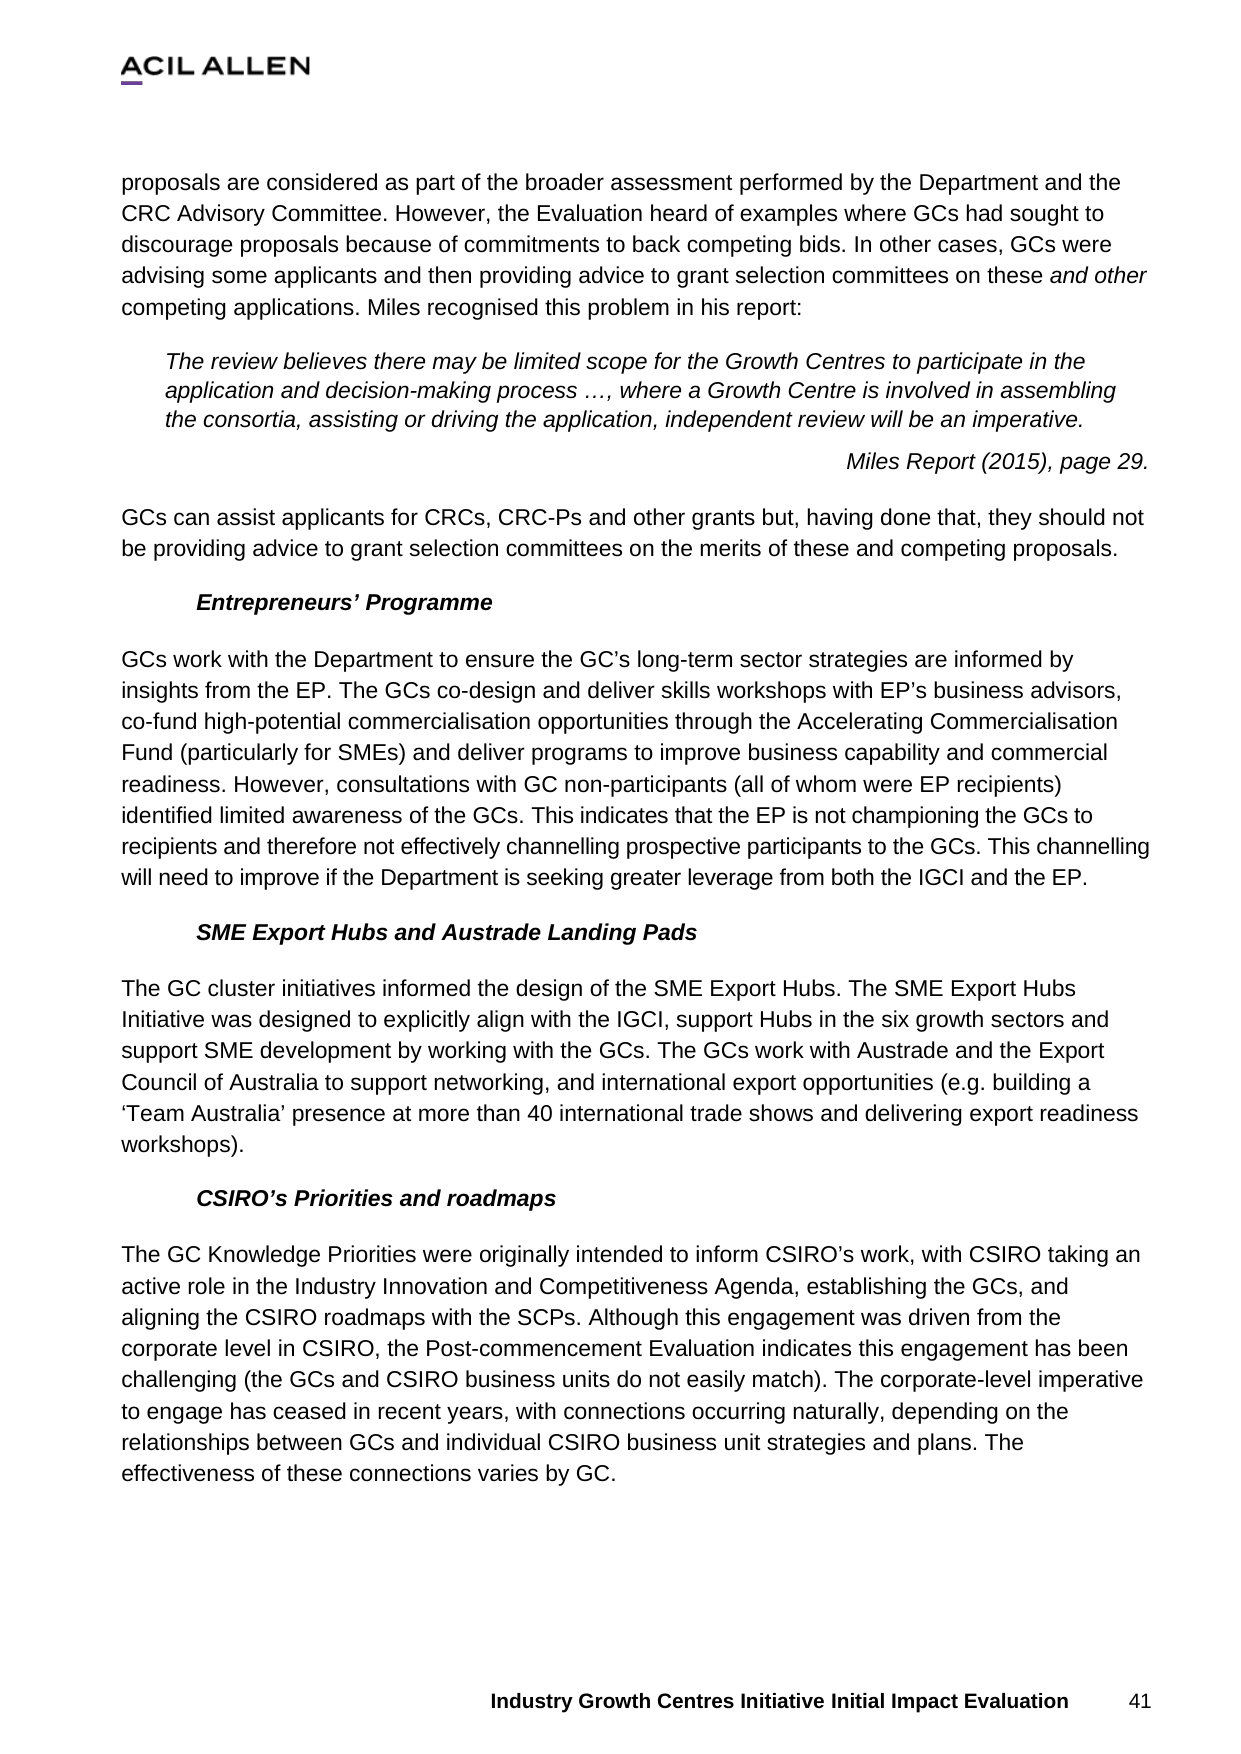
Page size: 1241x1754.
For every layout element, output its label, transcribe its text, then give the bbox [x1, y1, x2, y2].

subtitle SME Export Hubs and Austrade Landing Pads [121, 916, 1152, 945]
subtitle Entrepreneurs’ Programme [121, 587, 1152, 616]
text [121, 164, 1152, 320]
text The GC Knowledge Priorities were originally intended to inform CSIRO’s work, with CSIRO taking an active role in the Industry Innovation and Competitiveness Agenda, establishing the GCs, and aligning the CSIRO roadmaps with the SCPs. Although this engagement was driven from the corporate level in CSIRO, the Post-commencement Evaluation indicates this engagement has been challenging (the GCs and CSIRO business units do not easily match). The corporate-level imperative to engage has ceased in recent years, with connections occurring naturally, depending on the relationships between GCs and individual CSIRO business unit strategies and plans. The effectiveness of these connections varies by GC. [121, 1237, 1152, 1487]
text Miles Report (2015), page 29. [165, 445, 1152, 474]
text GCs work with the Department to ensure the GC’s long-term sector strategies are informed by insights from the EP. The GCs co-design and deliver skills workshops with EP’s business advisors, co-fund high-potential commercialisation opportunities through the Accelerating Commercialisation Fund (particularly for SMEs) and deliver programs to improve business capability and commercial readiness. However, consultations with GC non-participants (all of whom were EP recipients) identified limited awareness of the GCs. This indicates that the EP is not championing the GCs to recipients and therefore not effectively channelling prospective participants to the GCs. This channelling will need to improve if the Department is seeking greater leverage from both the IGCI and the EP. [121, 641, 1152, 891]
text The review believes there may be limited scope for the Growth Centres to participate in the application and decision-making process …, where a Growth Centre is involved in assembling the consortia, assisting or driving the application, independent review will be an imperative. [165, 345, 1152, 432]
text GCs can assist applicants for CRCs, CRC-Ps and other grants but, having done that, they should not be providing advice to grant selection committees on the merits of these and competing proposals. [121, 499, 1152, 562]
picture [121, 56, 310, 85]
subtitle CSIRO’s Priorities and roadmaps [121, 1182, 1152, 1212]
text The GC cluster initiatives informed the design of the SME Export Hubs. The SME Export Hubs Initiative was designed to explicitly align with the IGCI, support Hubs in the six growth sectors and support SME development by working with the GCs. The GCs work with Austrade and the Export Council of Australia to support networking, and international export opportunities (e.g. building a ‘Team Australia’ presence at more than 40 international trade shows and delivering export readiness workshops). [121, 970, 1152, 1157]
